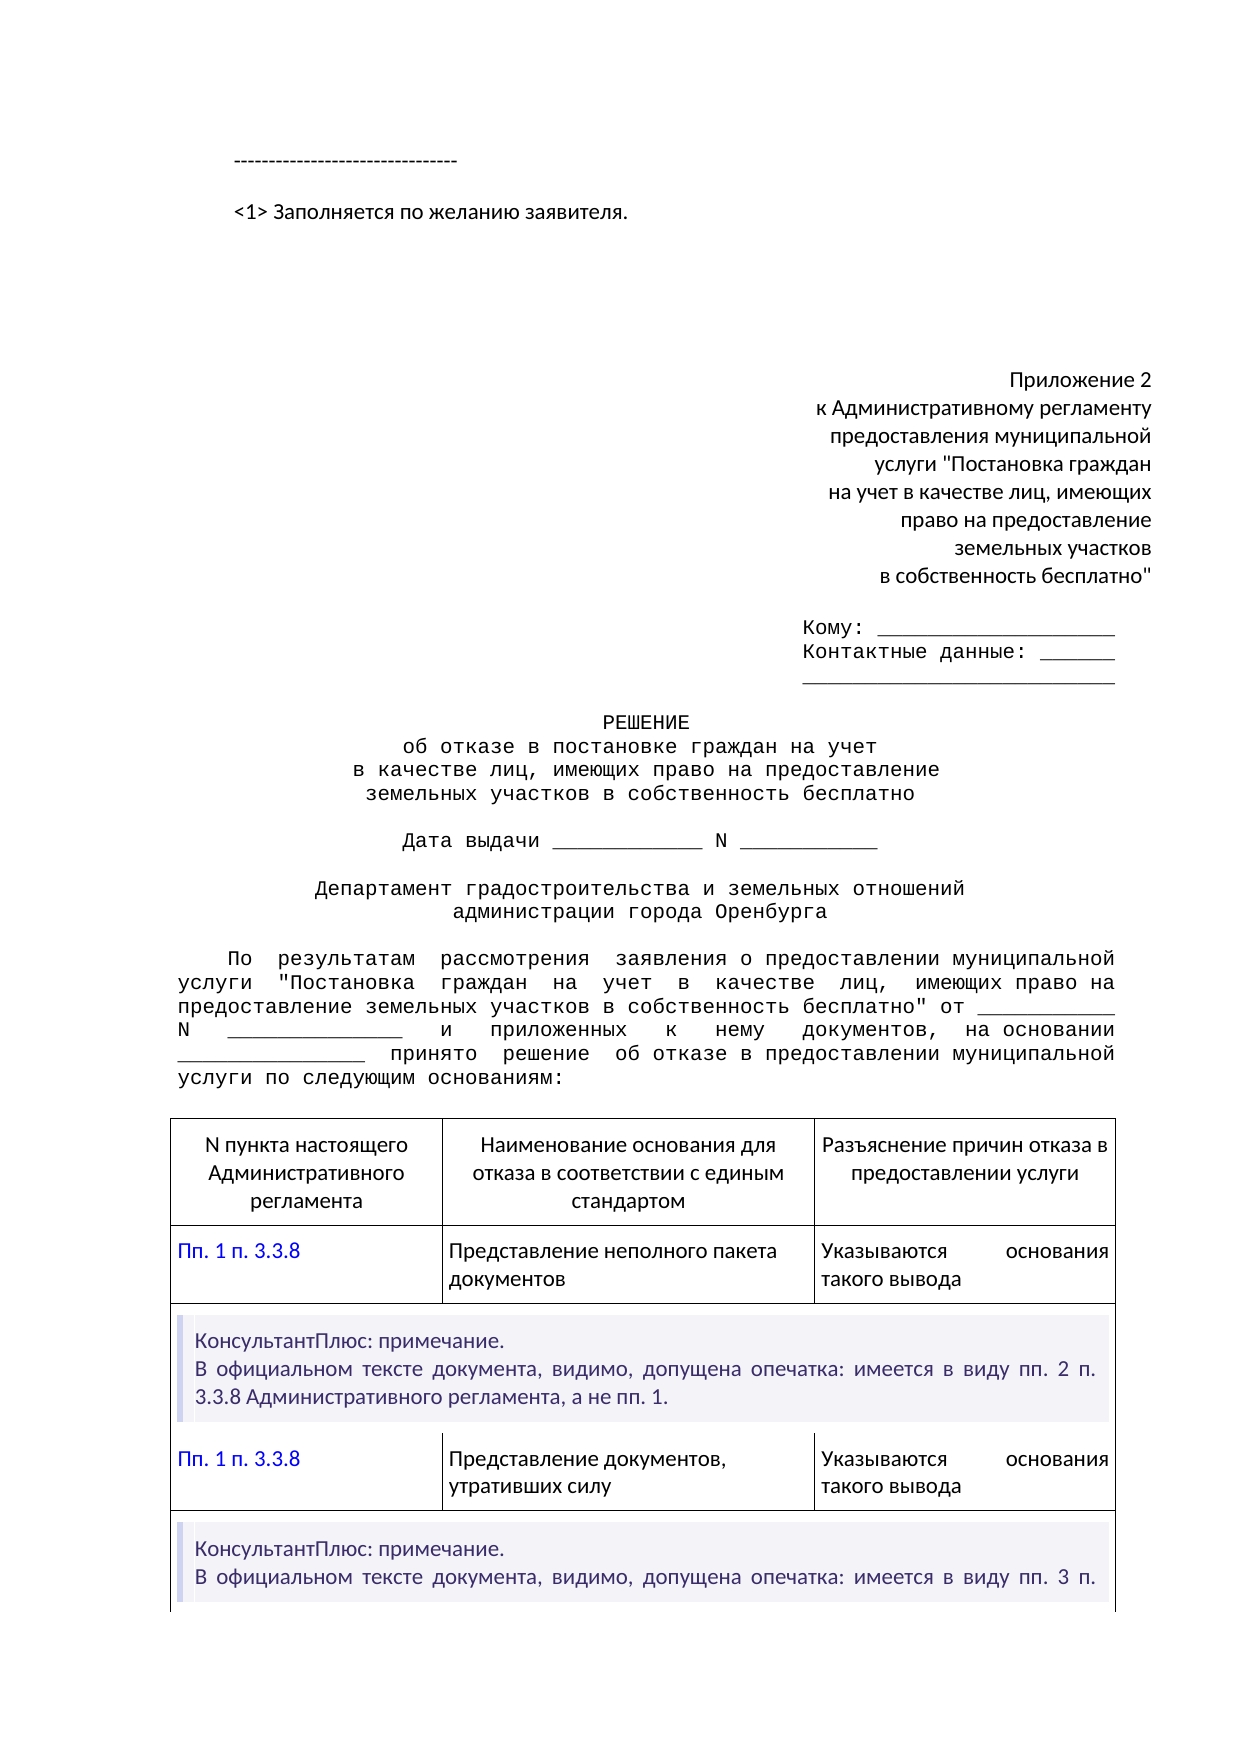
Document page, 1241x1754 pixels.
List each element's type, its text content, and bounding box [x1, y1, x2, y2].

text Приложение 2 [177, 365, 1152, 393]
text Департамент градостроительства и земельных отношений [177, 877, 1152, 901]
table_cell Пп. 1 п. 3.3.8 [171, 1433, 442, 1510]
text в качестве лиц, имеющих право на предоставление [177, 759, 1152, 783]
table_header Наименование основания для отказа в соответствии с единым стандартом [443, 1119, 814, 1225]
text Кому: ___________________ [177, 617, 1152, 641]
text право на предоставление [177, 505, 1152, 533]
text <1> Заполняется по желанию заявителя. [177, 197, 1152, 225]
text РЕШЕНИЕ [177, 712, 1152, 736]
table_cell [171, 1304, 1115, 1433]
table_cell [815, 1433, 1115, 1510]
table_cell Представление неполного пакета документов [443, 1226, 814, 1303]
text в собственность бесплатно" [177, 561, 1152, 589]
text По результатам рассмотрения заявления о предоставлении муниципальной [177, 948, 1152, 972]
text услуги "Постановка граждан на учет в качестве лиц, имеющих право на [177, 972, 1152, 996]
text услуги "Постановка граждан [177, 449, 1152, 477]
text на учет в качестве лиц, имеющих [177, 477, 1152, 505]
text об отказе в постановке граждан на учет [177, 736, 1152, 759]
text предоставления муниципальной [177, 421, 1152, 449]
table_cell Представление документов, утративших силу [443, 1433, 814, 1510]
text земельных участков в собственность бесплатно [177, 783, 1152, 807]
text -------------------------------- [177, 146, 1152, 174]
text земельных участков [177, 533, 1152, 561]
text N ______________ и приложенных к нему документов, на основании [177, 1019, 1152, 1043]
text Контактные данные: ______ [177, 641, 1152, 665]
table_header N пункта настоящего Административного регламента [171, 1119, 442, 1225]
text услуги по следующим основаниям: [177, 1067, 1152, 1090]
text администрации города Оренбурга [177, 901, 1152, 925]
table_header Разъяснение причин отказа в предоставлении услуги [815, 1119, 1115, 1225]
text к Административному регламенту [177, 393, 1152, 421]
text предоставление земельных участков в собственность бесплатно" от ___________ [177, 996, 1152, 1019]
table_cell Указываются основания такого вывода [815, 1226, 1115, 1303]
table_cell [171, 1511, 1115, 1612]
text Дата выдачи ____________ N ___________ [177, 830, 1152, 854]
text _______________ принято решение об отказе в предоставлении муниципальной [177, 1043, 1152, 1067]
table_cell Пп. 1 п. 3.3.8 [171, 1226, 442, 1303]
text _________________________ [177, 665, 1152, 688]
